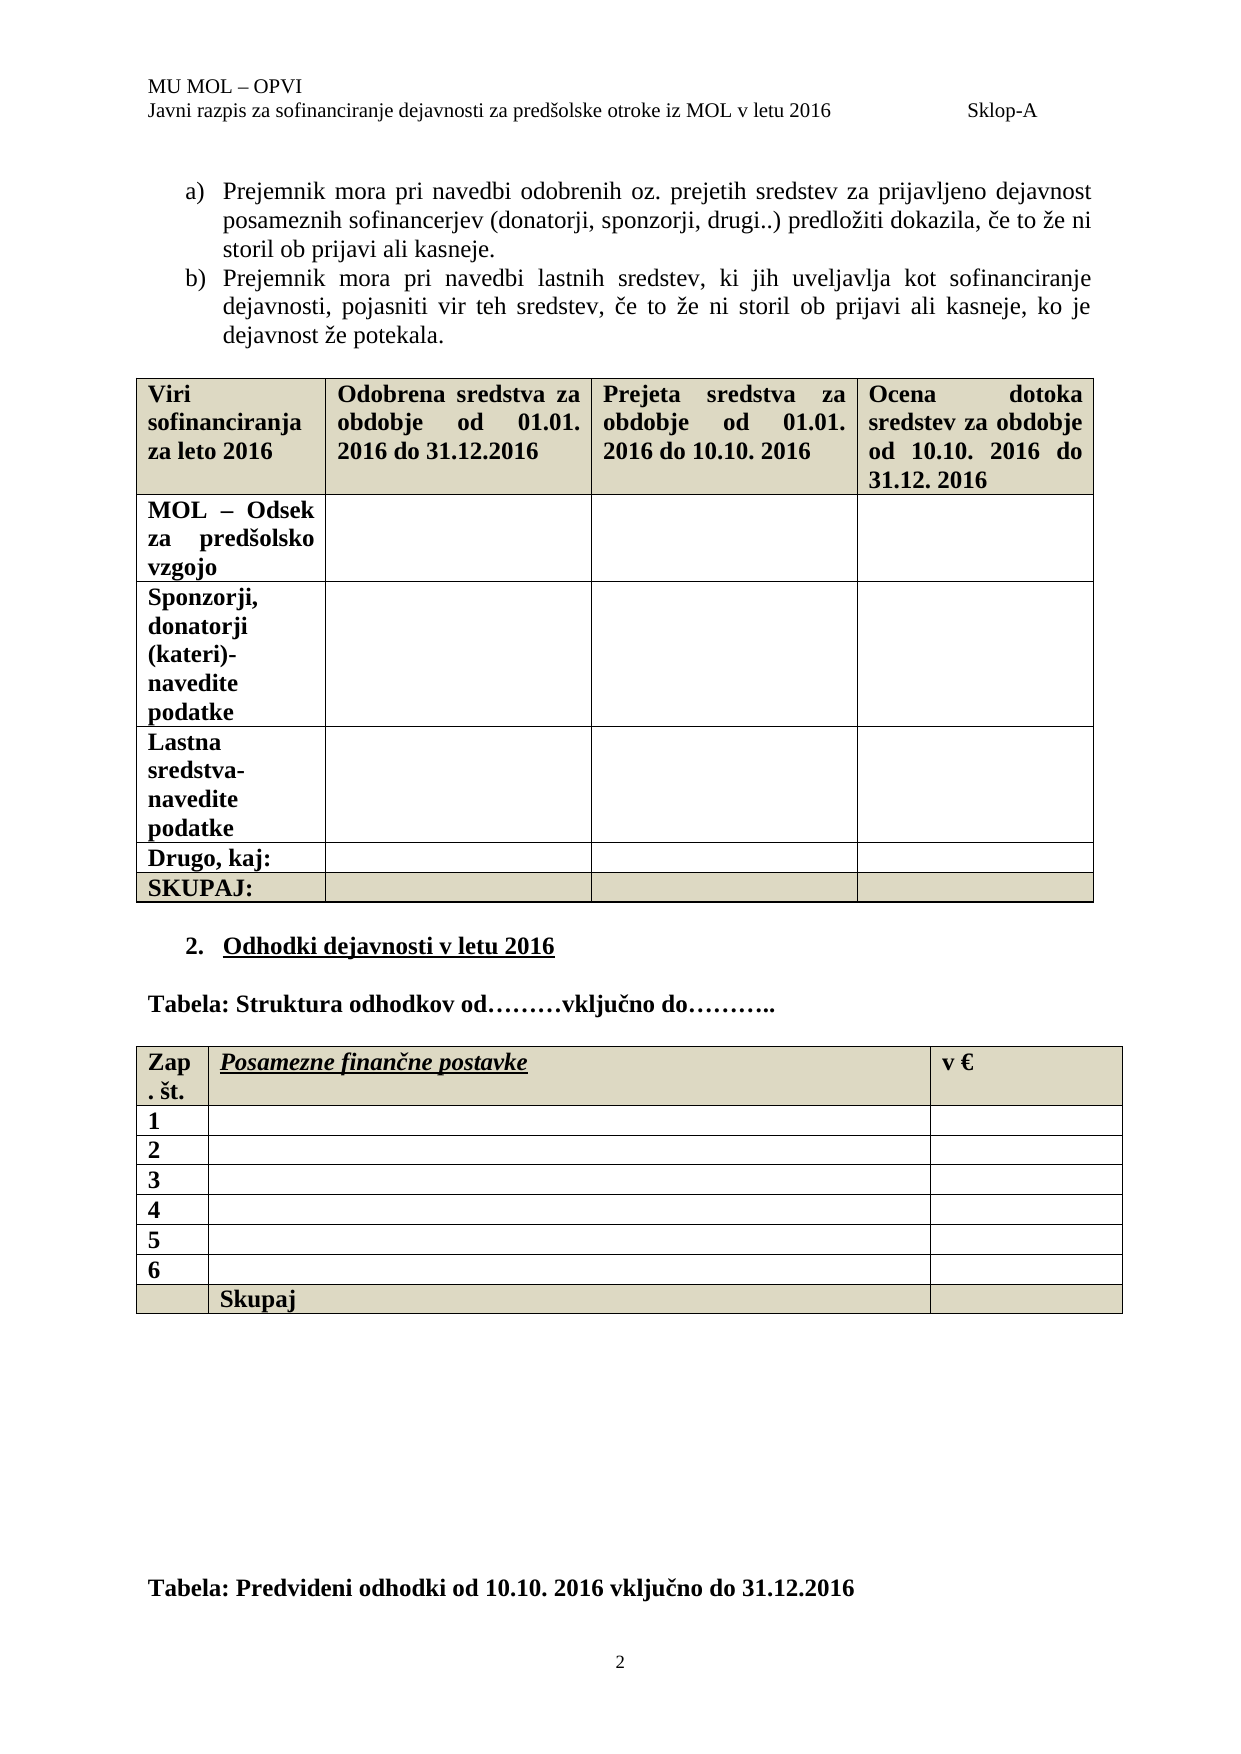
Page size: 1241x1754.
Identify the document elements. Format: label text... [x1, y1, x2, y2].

list Prejemnik mora pri navedbi lastnih sredstev, ki jih uveljavlja kot sofinanciranje dejavnosti, pojasniti vir teh sredstev, če to že ni storil ob prijavi ali kasneje, ko je dejavnost že potekala. [185, 263, 1092, 349]
table_cell [326, 873, 591, 901]
table_header Prejeta sredstva za obdobje od 01.01. 2016 do 10.10. 2016 [592, 379, 857, 494]
table_cell 4 [137, 1195, 208, 1224]
table_cell [326, 582, 591, 726]
table_cell [592, 873, 857, 901]
table_cell SKUPAJ: [137, 873, 325, 901]
table_cell MOL – Odsek za predšolsko vzgojo [137, 495, 325, 581]
table_cell [209, 1165, 930, 1194]
table_cell [931, 1136, 1122, 1164]
table_cell [326, 495, 591, 581]
table_cell [592, 582, 857, 726]
table_cell [326, 727, 591, 842]
table_cell [858, 873, 1093, 901]
table_cell [858, 495, 1093, 581]
table_cell [209, 1225, 930, 1254]
table_cell Skupaj [209, 1285, 930, 1313]
text Tabela: Struktura odhodkov od………vključno do……….. [148, 989, 1092, 1017]
table_cell [931, 1285, 1122, 1313]
table_cell [209, 1255, 930, 1283]
table_cell [209, 1136, 930, 1164]
table_cell Sponzorji, donatorji (kateri)- navedite podatke [137, 582, 325, 726]
table_header Posamezne finančne postavke [209, 1047, 930, 1105]
list Prejemnik mora pri navedbi odobrenih oz. prejetih sredstev za prijavljeno dejavnost posameznih sofinancerjev (donatorji, sponzorji, drugi..) predložiti dokazila, če to že ni storil ob prijavi ali kasneje. [185, 176, 1092, 263]
table_cell 1 [137, 1106, 208, 1134]
table_cell [592, 843, 857, 872]
table_cell [931, 1106, 1122, 1134]
table_cell 3 [137, 1165, 208, 1194]
table_cell [931, 1195, 1122, 1224]
table_cell Lastna sredstva- navedite podatke [137, 727, 325, 842]
table_cell [858, 582, 1093, 726]
table_header Odobrena sredstva za obdobje od 01.01. 2016 do 31.12.2016 [326, 379, 591, 494]
list Odhodki dejavnosti v letu 2016 [185, 931, 1092, 960]
table_cell [209, 1106, 930, 1134]
table_cell [326, 843, 591, 872]
table_header Zap. št. [137, 1047, 208, 1105]
table_cell Drugo, kaj: [137, 843, 325, 872]
table_cell [858, 727, 1093, 842]
table_cell 2 [137, 1136, 208, 1164]
table_cell [209, 1195, 930, 1224]
table_header Viri sofinanciranja za leto 2016 [137, 379, 325, 494]
table_cell 5 [137, 1225, 208, 1254]
table_cell [931, 1225, 1122, 1254]
table_cell [592, 495, 857, 581]
table_header Ocena dotoka sredstev za obdobje od 10.10. 2016 do 31.12. 2016 [858, 379, 1093, 494]
table_cell [137, 1285, 208, 1313]
table_cell 6 [137, 1255, 208, 1283]
table_cell [931, 1255, 1122, 1283]
table_header v € [931, 1047, 1122, 1105]
table_cell [592, 727, 857, 842]
text Tabela: Predvideni odhodki od 10.10. 2016 vključno do 31.12.2016 [148, 1573, 1092, 1602]
table_cell [858, 843, 1093, 872]
table_cell [931, 1165, 1122, 1194]
